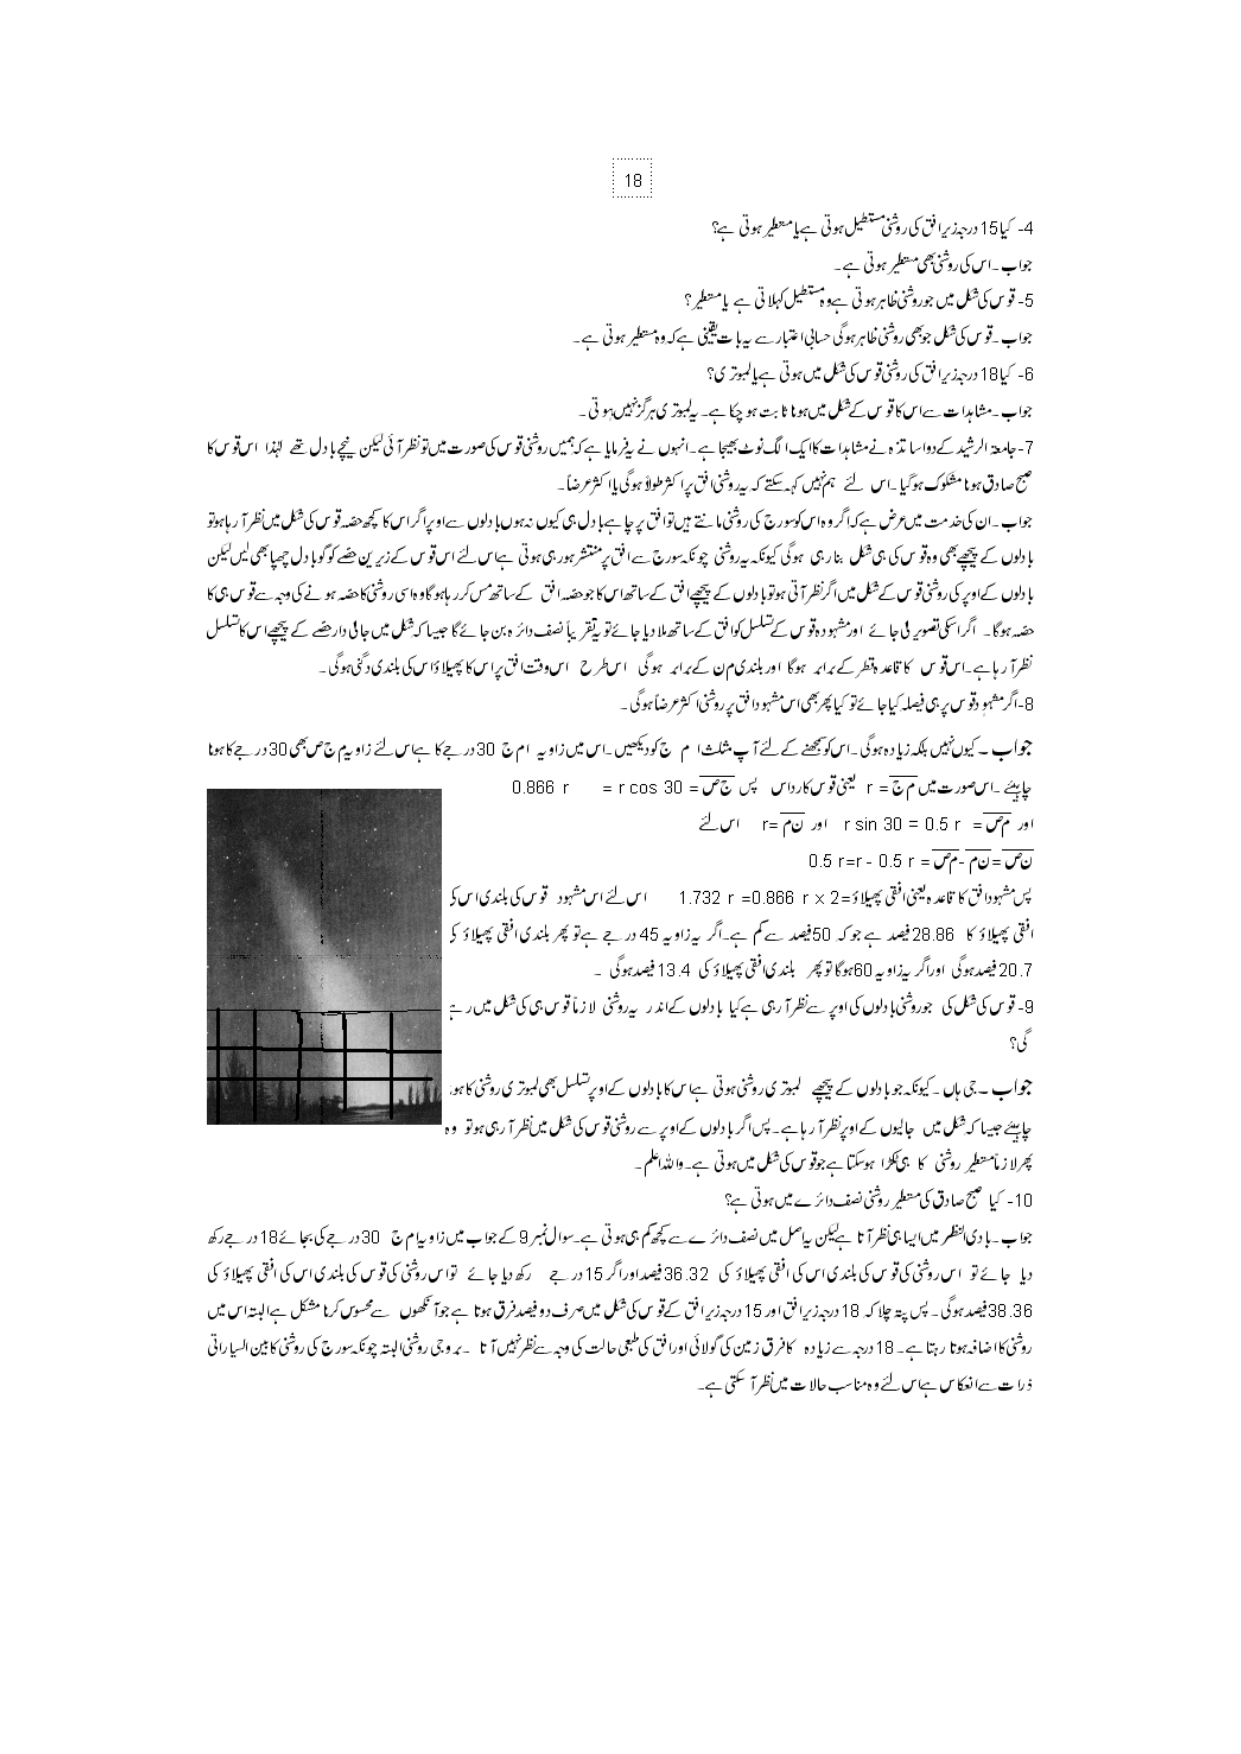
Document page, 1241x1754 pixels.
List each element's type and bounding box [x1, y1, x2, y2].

picture [150, 150, 1091, 1481]
